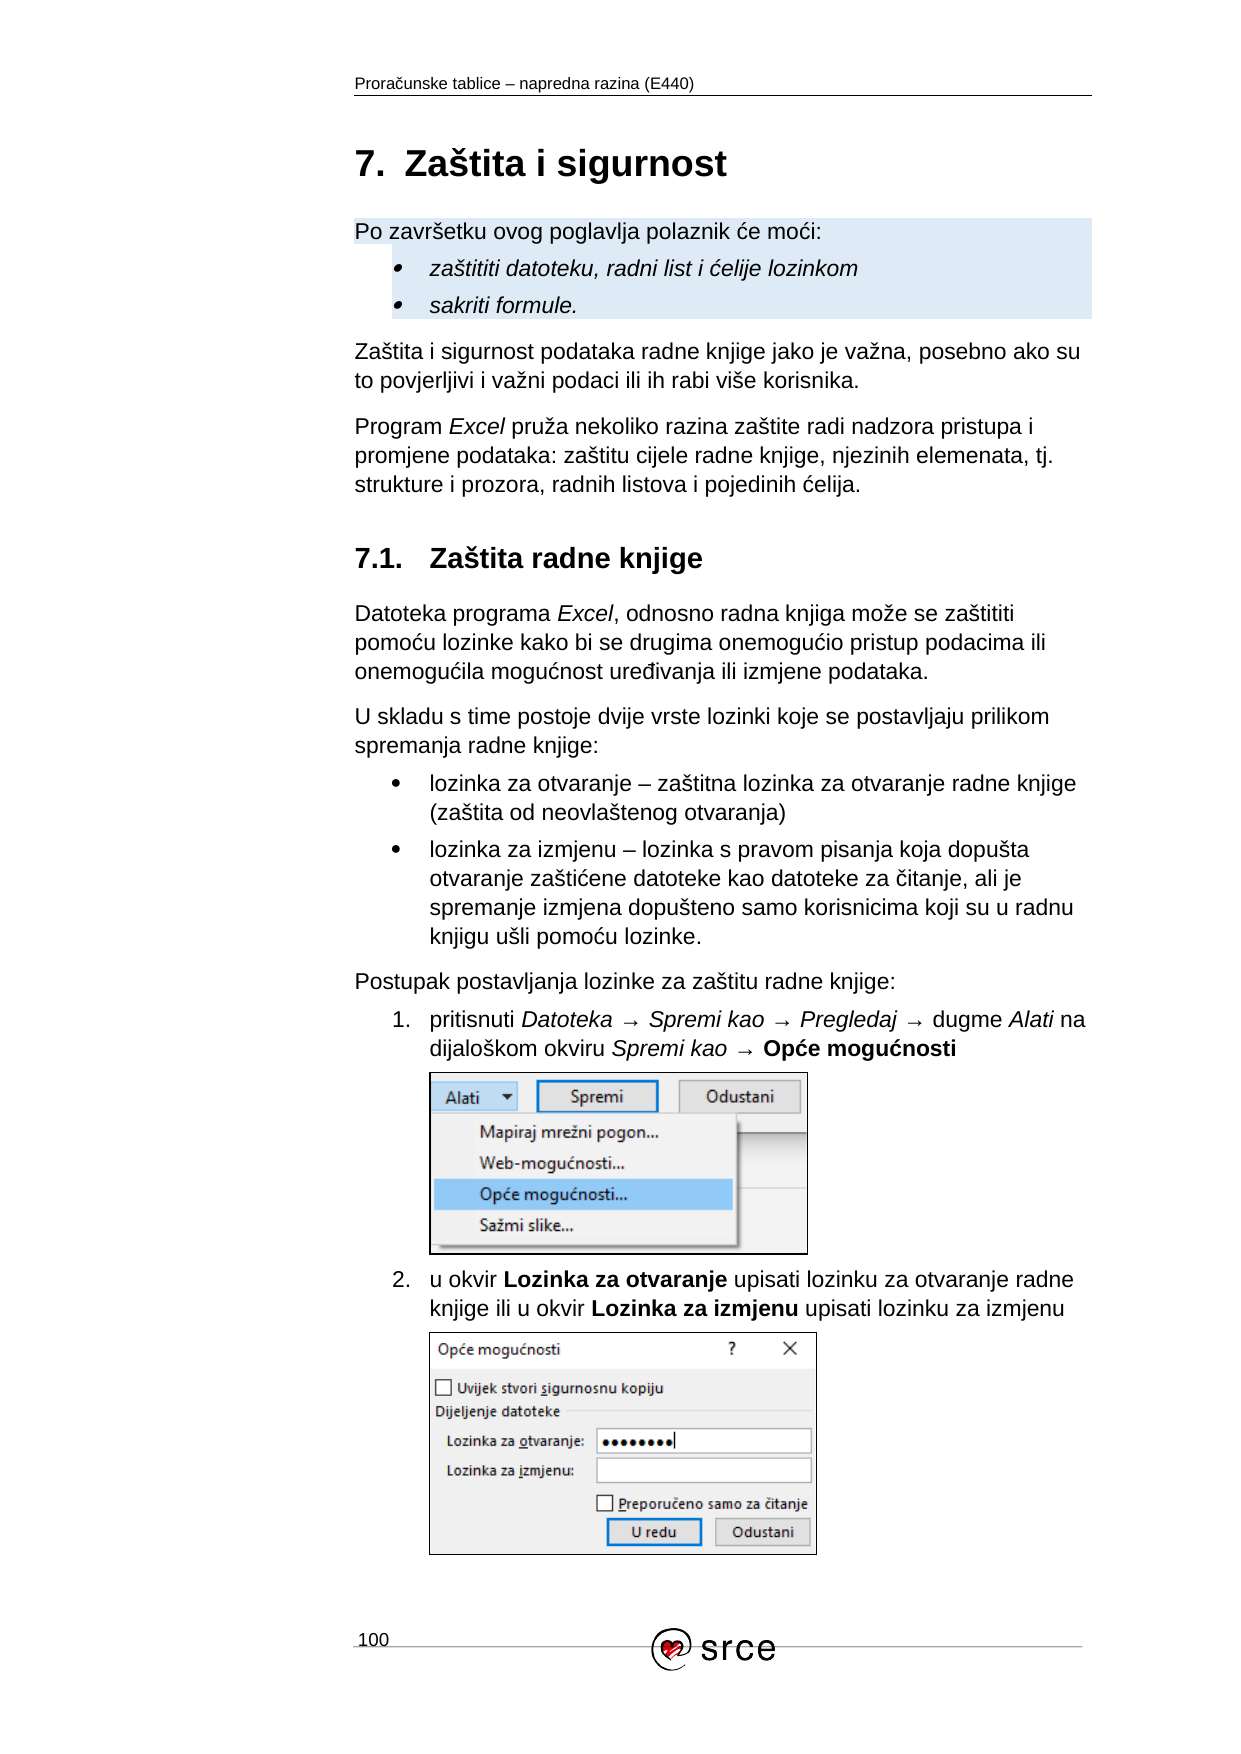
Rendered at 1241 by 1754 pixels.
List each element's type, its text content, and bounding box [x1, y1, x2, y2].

text lozinka za izmjenu – lozinka s pravom pisanja koja dopušta otvaranje zaštićene datoteke kao datoteke za čitanje, ali je spremanje izmjena dopušteno samo korisnicima koji su u radnu knjigu ušli pomoću lozinke. [392, 836, 1092, 949]
text Po završetku ovog poglavlja polaznik će moći: [354, 218, 1092, 244]
text Program Excel pruža nekoliko razina zaštite radi nadzora pristupa i promjene podataka: zaštitu cijele radne knjige, njezinih elemenata, tj. strukture i prozora, radnih listova i pojedinih ćelija. [354, 413, 1092, 497]
text Datoteka programa Excel, odnosno radna knjiga može se zaštititi pomoću lozinke kako bi se drugima onemogućio pristup podacima ili onemogućila mogućnost uređivanja ili izmjene podataka. [354, 600, 1092, 684]
picture [651, 1648, 775, 1671]
text U skladu s time postoje dvije vrste lozinki koje se postavljaju prilikom spremanja radne knjige: [354, 703, 1092, 759]
text Postupak postavljanja lozinke za zaštitu radne knjige: [354, 968, 1092, 995]
text lozinka za otvaranje – zaštitna lozinka za otvaranje radne knjige (zaštita od neovlaštenog otvaranja) [392, 769, 1092, 825]
picture [430, 1333, 816, 1554]
text Zaštita i sigurnost podataka radne knjige jako je važna, posebno ako su to povjerljivi i važni podaci ili ih rabi više korisnika. [354, 338, 1092, 393]
picture [651, 1628, 775, 1646]
text u okvir Lozinka za otvaranje upisati lozinku za otvaranje radne knjige ili u okvir Lozinka za izmjenu upisati lozinku za izmjenu [392, 1266, 1092, 1321]
list pritisnuti Datoteka → Spremi kao → Pregledaj → dugme Alati na dijaloškom okviru Spremi kao → Opće mogućnosti [392, 1006, 1092, 1061]
text zaštititi datoteku, radni list i ćelije lozinkom [392, 255, 1092, 282]
text sakriti formule. [392, 292, 1092, 319]
text Zaštita i sigurnost [354, 141, 1092, 184]
text Zaštita radne knjige [354, 541, 1092, 575]
picture [431, 1073, 807, 1253]
